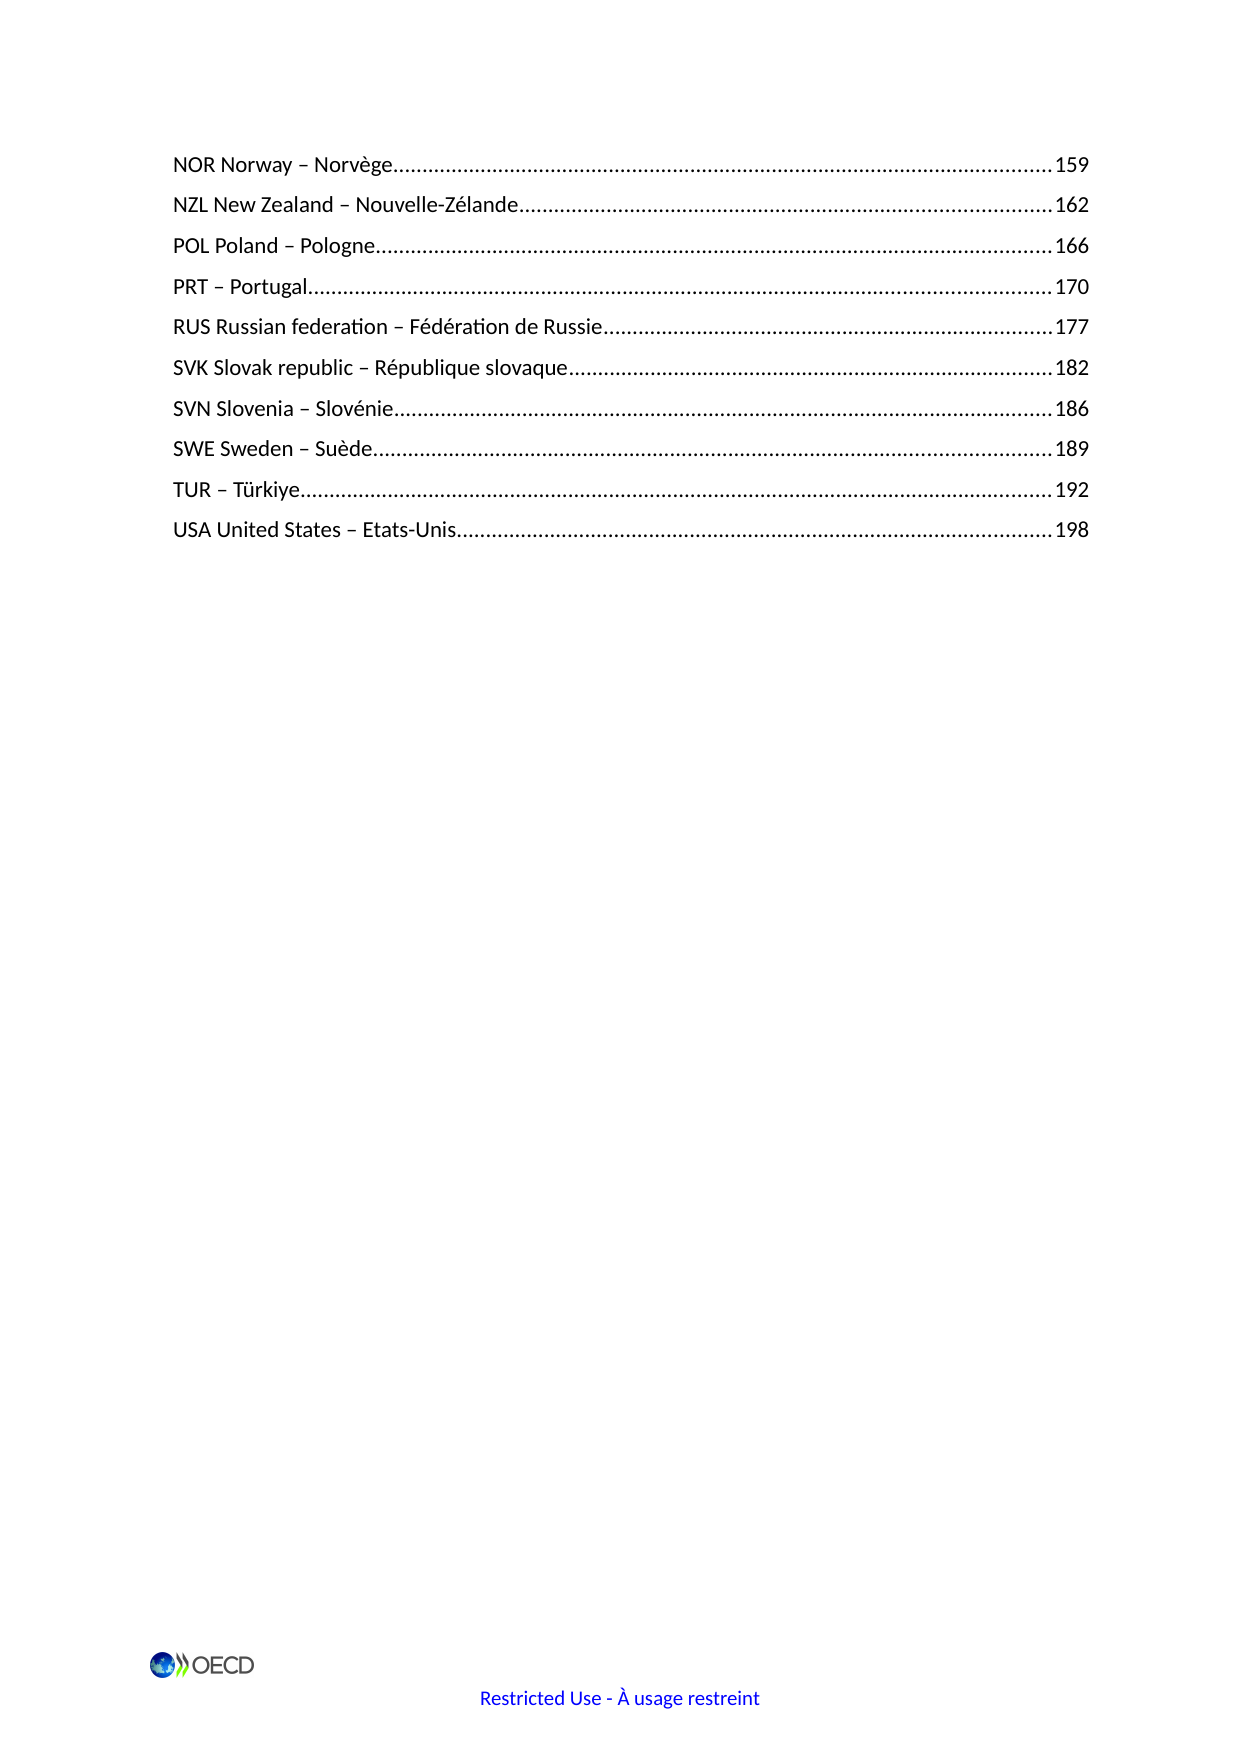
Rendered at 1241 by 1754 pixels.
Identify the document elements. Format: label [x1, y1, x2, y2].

picture [150, 1652, 254, 1678]
